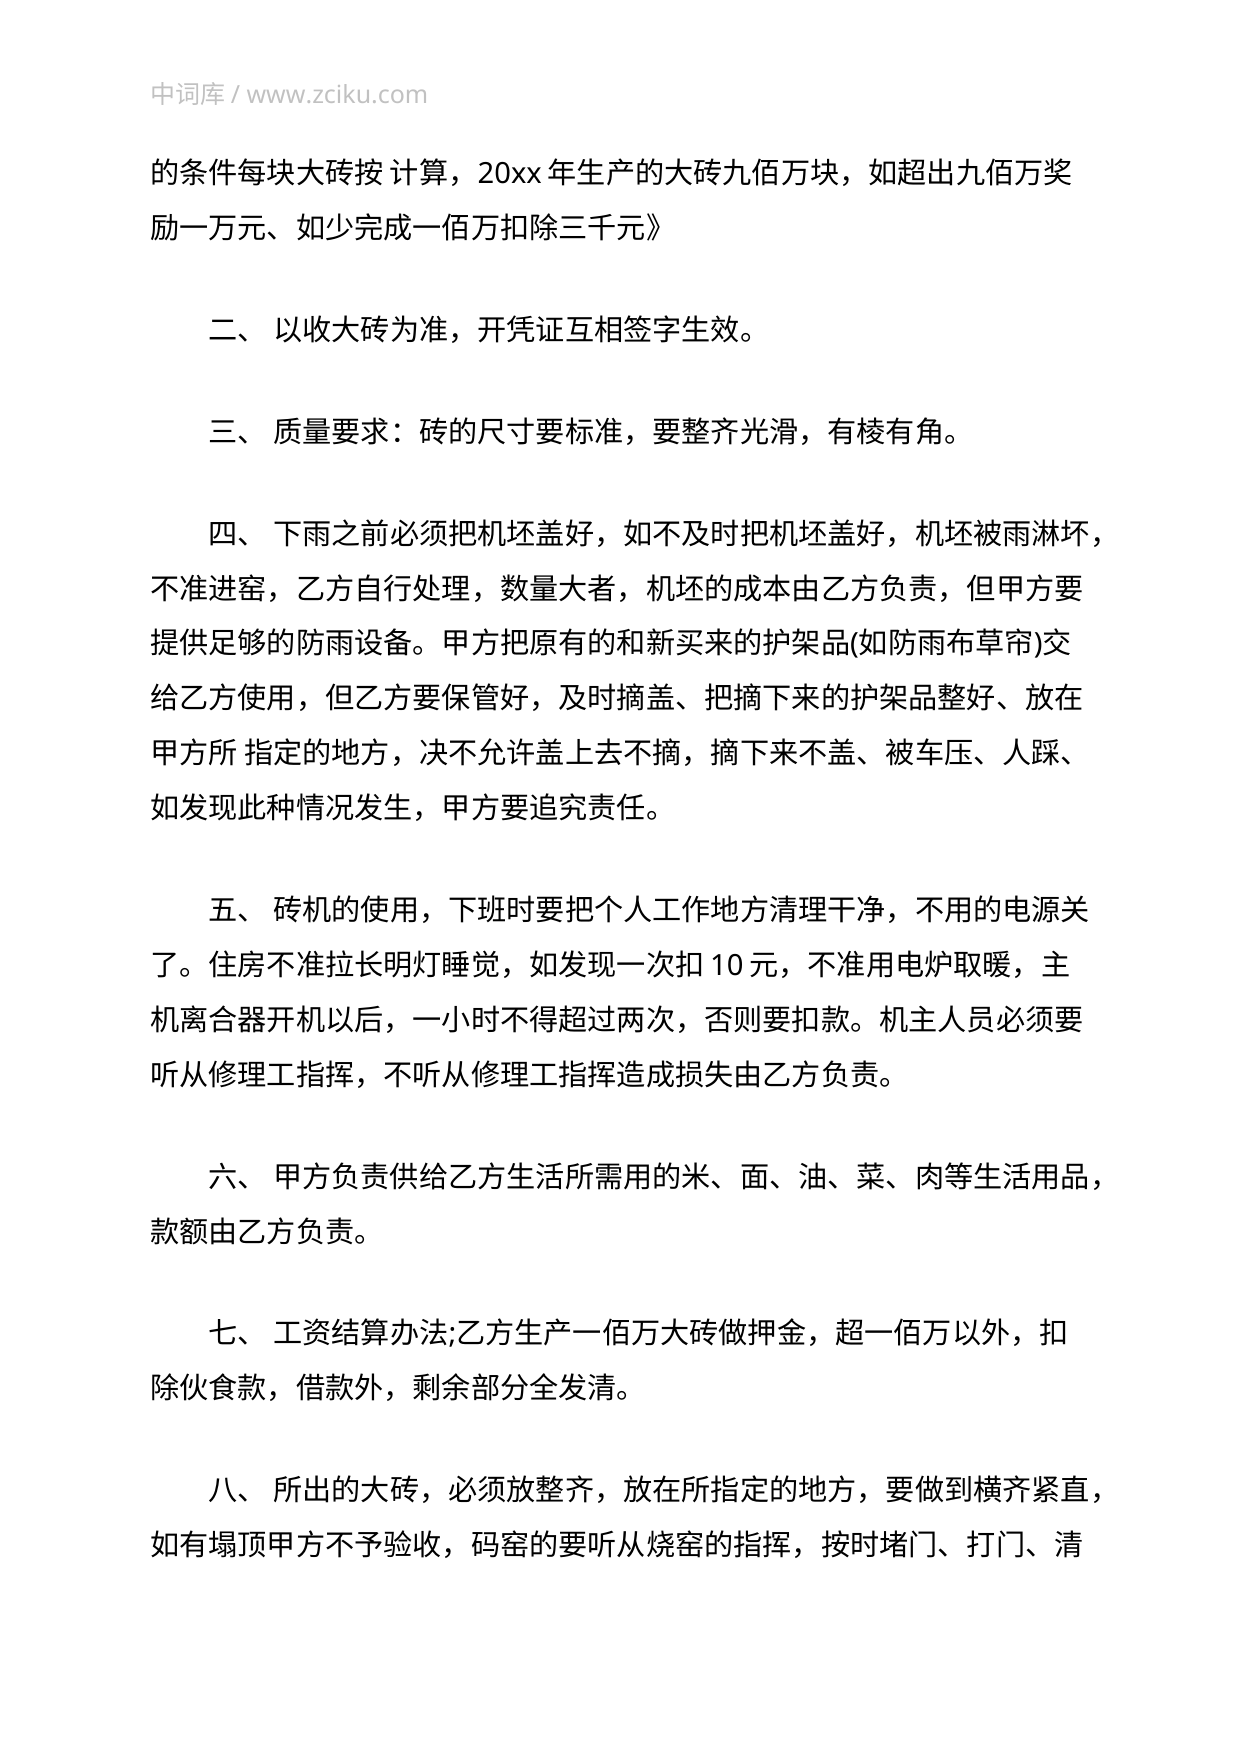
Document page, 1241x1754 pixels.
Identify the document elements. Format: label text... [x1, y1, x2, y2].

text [150, 150, 1090, 247]
text 七、 工资结算办法;乙方生产一佰万大砖做押金，超一佰万以外，扣除伙食款，借款外，剩余部分全发清。 [150, 1310, 1090, 1407]
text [150, 1467, 1090, 1564]
text 五、 砖机的使用，下班时要把个人工作地方清理干净，不用的电源关了。住房不准拉长明灯睡觉，如发现一次扣10元，不准用电炉取暖，主机离合器开机以后，一小时不得超过两次，否则要扣款。机主人员必须要听从修理工指挥，不听从修理工指挥造成损失由乙方负责。 [150, 887, 1090, 1094]
text 四、 下雨之前必须把机坯盖好，如不及时把机坯盖好，机坯被雨淋坏，不准进窑，乙方自行处理，数量大者，机坯的成本由乙方负责，但甲方要提供足够的防雨设备。甲方把原有的和新买来的护架品(如防雨布草帘)交给乙方使用，但乙方要保管好，及时摘盖、把摘下来的护架品整好、放在甲方所 指定的地方，决不允许盖上去不摘，摘下来不盖、被车压、人踩、如发现此种情况发生，甲方要追究责任。 [150, 510, 1090, 827]
text 六、 甲方负责供给乙方生活所需用的米、面、油、菜、肉等生活用品，款额由乙方负责。 [150, 1153, 1090, 1250]
text 二、 以收大砖为准，开凭证互相签字生效。 [150, 307, 1090, 349]
text 三、 质量要求：砖的尺寸要标准，要整齐光滑，有棱有角。 [150, 408, 1090, 451]
